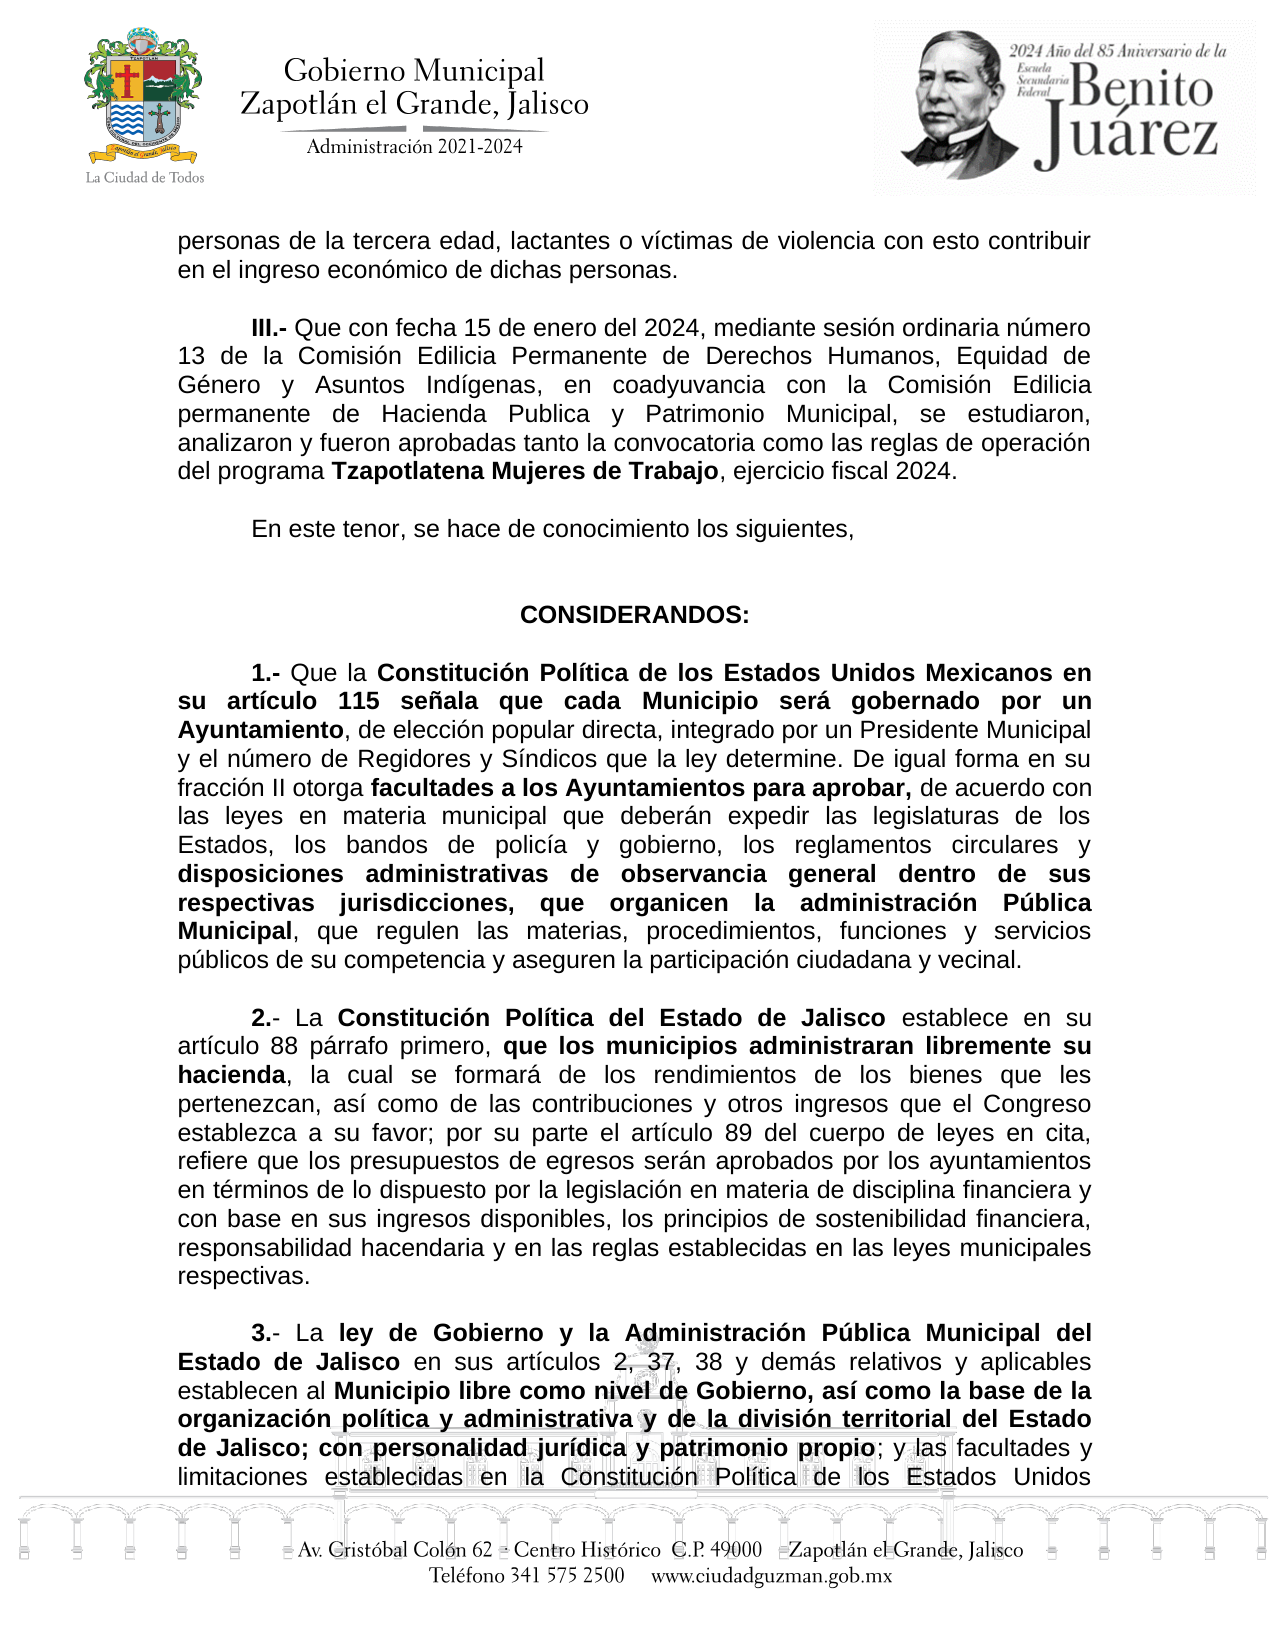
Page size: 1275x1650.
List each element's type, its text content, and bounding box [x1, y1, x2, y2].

text III.- Que con fecha 15 de enero del 2024, mediante sesión ordinaria número 13 de la Comisión Edilicia Permanente de Derechos Humanos, Equidad de Género y Asuntos Indígenas, en coadyuvancia con la Comisión Edilicia permanente de Hacienda Publica y Patrimonio Municipal, se estudiaron, analizaron y fueron aprobadas tanto la convocatoria como las reglas de operación del programa Tzapotlatena Mujeres de Trabajo, ejercicio fiscal 2024. [177, 313, 1093, 485]
text 1.- Que la Constitución Política de los Estados Unidos Mexicanos en su artículo 115 señala que cada Municipio será gobernado por un Ayuntamiento, de elección popular directa, integrado por un Presidente Municipal y el número de Regidores y Síndicos que la ley determine. De igual forma en su fracción II otorga facultades a los Ayuntamientos para aprobar, de acuerdo con las leyes en materia municipal que deberán expedir las legislaturas de los Estados, los bandos de policía y gobierno, los reglamentos circulares y disposiciones administrativas de observancia general dentro de sus respectivas jurisdicciones, que organicen la administración Pública Municipal, que regulen las materias, procedimientos, funciones y servicios públicos de su competencia y aseguren la participación ciudadana y vecinal. [177, 658, 1093, 974]
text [177, 226, 1093, 284]
picture [5, 0, 1275, 1631]
text CONSIDERANDOS: [177, 600, 1093, 629]
text 2.- La Constitución Política del Estado de Jalisco establece en su artículo 88 párrafo primero, que los municipios administraran libremente su hacienda, la cual se formará de los rendimientos de los bienes que les pertenezcan, así como de las contribuciones y otros ingresos que el Congreso establezca a su favor; por su parte el artículo 89 del cuerpo de leyes en cita, refiere que los presupuestos de egresos serán aprobados por los ayuntamientos en términos de lo dispuesto por la legislación en materia de disciplina financiera y con base en sus ingresos disponibles, los principios de sostenibilidad financiera, responsabilidad hacendaria y en las reglas establecidas en las leyes municipales respectivas. [177, 1003, 1093, 1290]
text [177, 1318, 1093, 1491]
text En este tenor, se hace de conocimiento los siguientes, [177, 514, 1093, 543]
